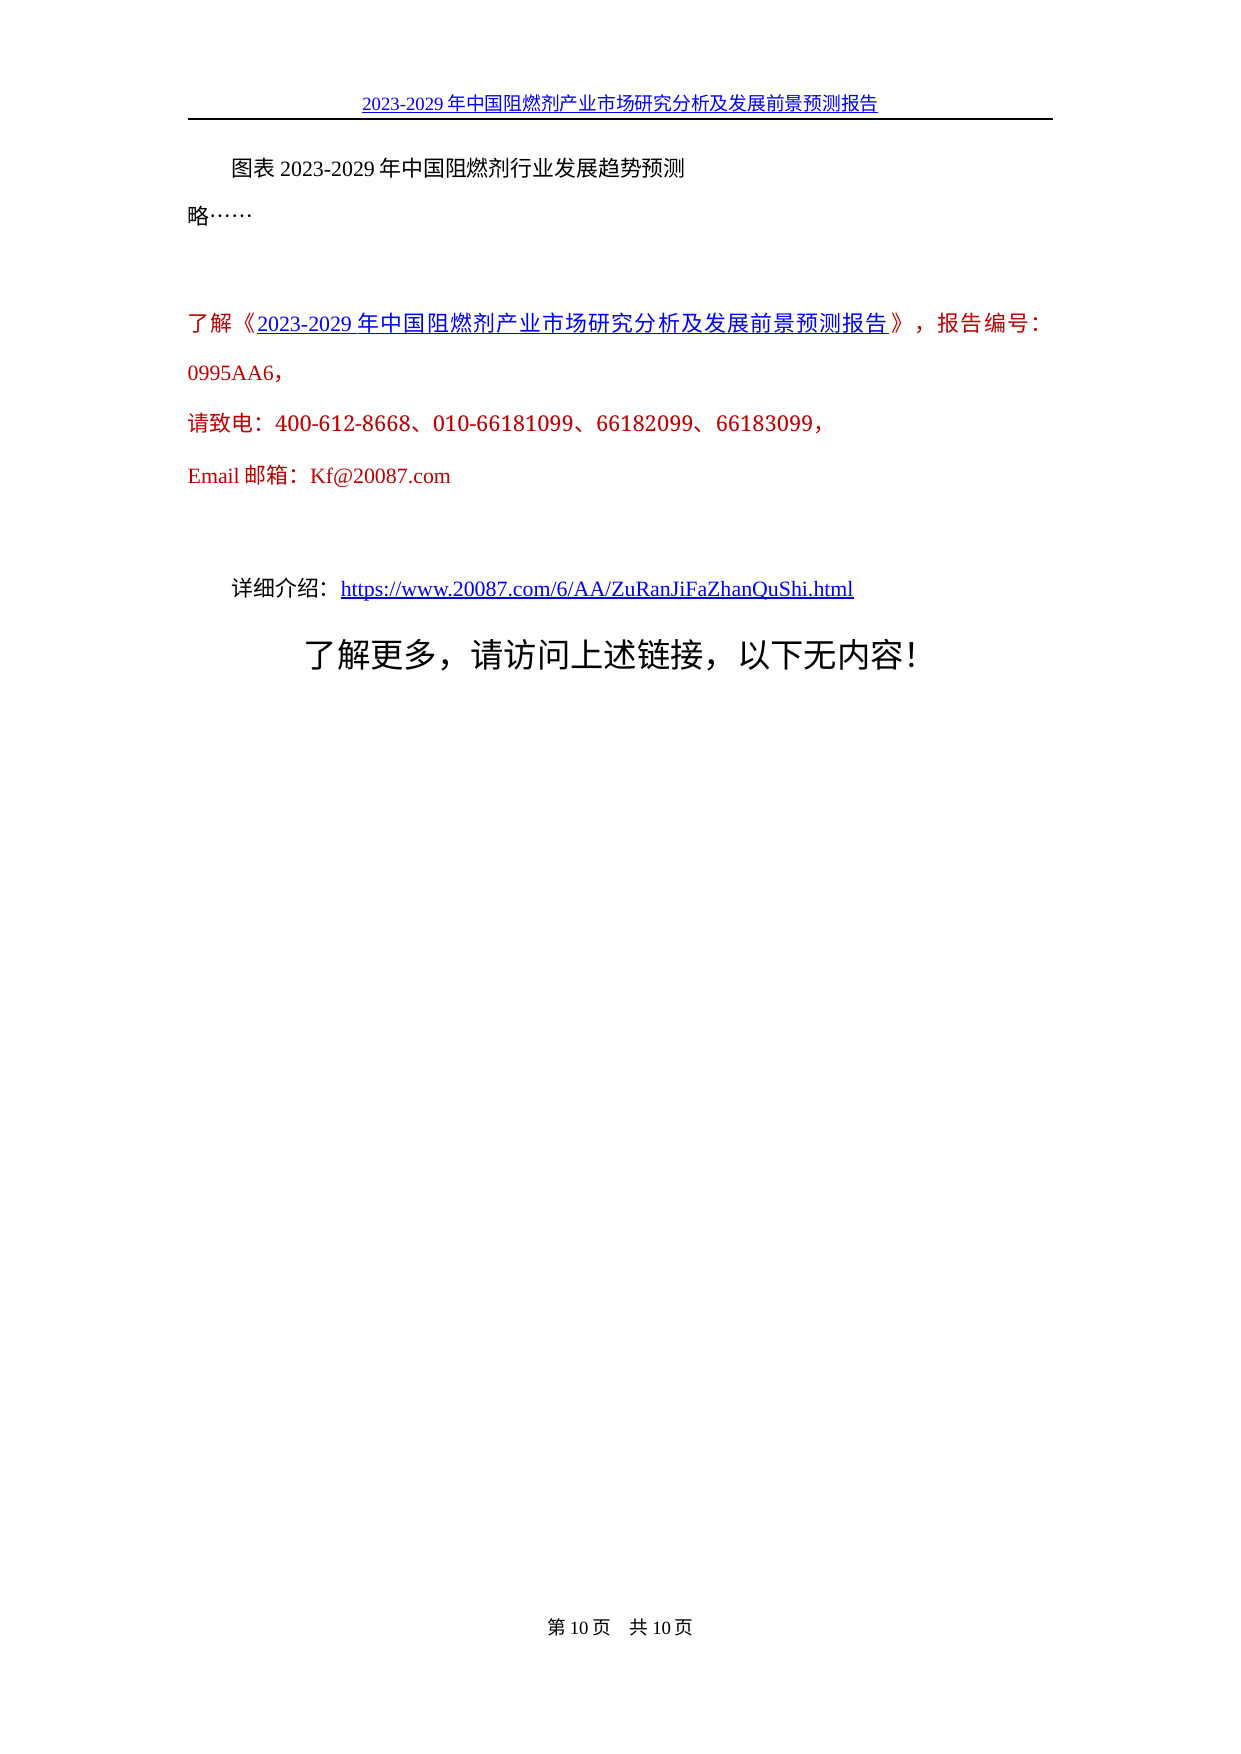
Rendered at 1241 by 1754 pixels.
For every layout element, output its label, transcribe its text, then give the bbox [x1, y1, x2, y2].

title 了解更多，请访问上述链接，以下无内容！ [187, 620, 1053, 685]
text 详细介绍：https://www.20087.com/6/AA/ZuRanJiFaZhanQuShi.html [187, 570, 1053, 603]
text 了解《2023-2029年中国阻燃剂产业市场研究分析及发展前景预测报告》，报告编号：0995AA6， [187, 305, 1053, 387]
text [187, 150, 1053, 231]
text 请致电：400-612-8668、010-66181099、66182099、66183099， [187, 406, 1053, 438]
text Email邮箱：Kf@20087.com [187, 457, 1053, 490]
